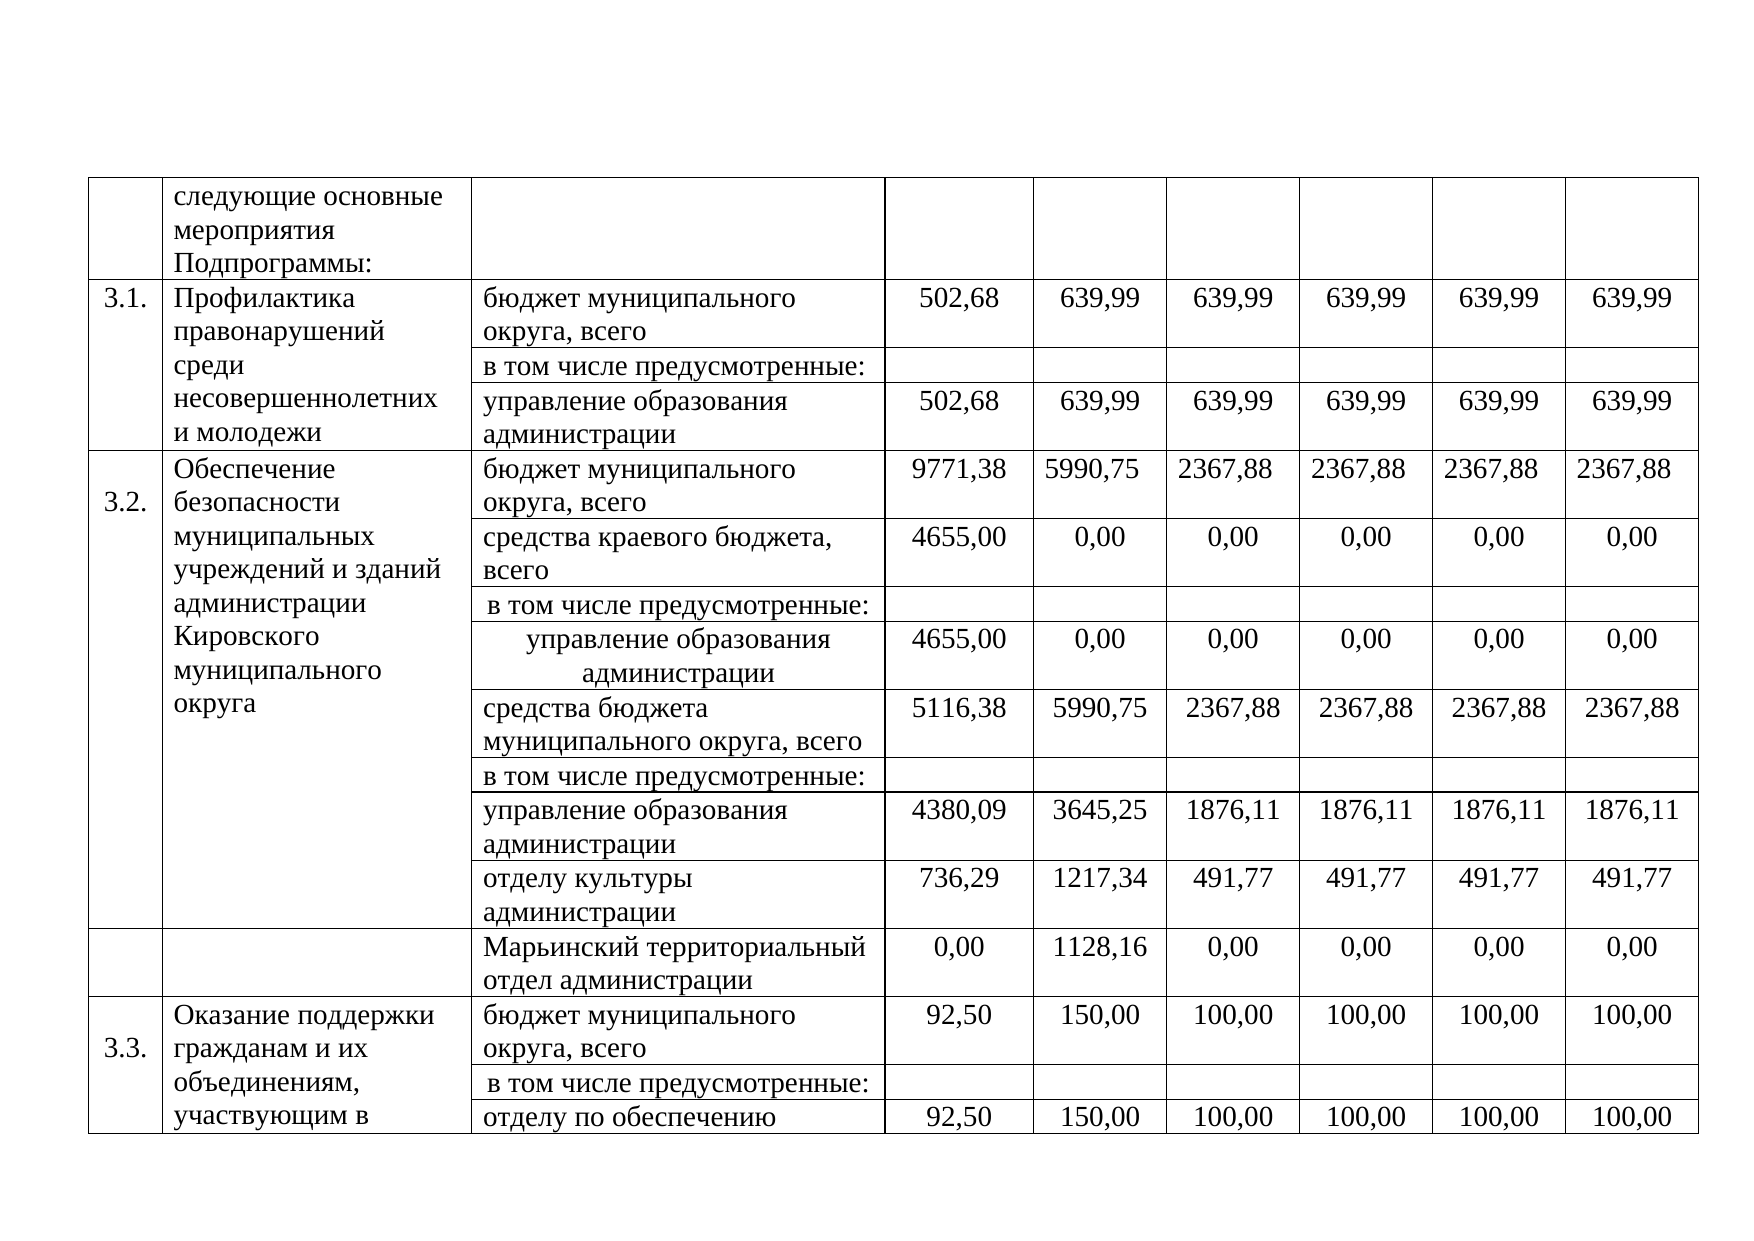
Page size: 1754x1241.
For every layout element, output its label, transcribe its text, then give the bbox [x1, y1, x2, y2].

table_cell 639,99 [1300, 383, 1432, 450]
table_cell 0,00 [1433, 929, 1565, 996]
table_cell [1433, 348, 1565, 382]
table_cell 100,00 [1566, 997, 1698, 1064]
table_cell 4655,00 [886, 519, 1033, 586]
table_cell 736,29 [886, 861, 1033, 928]
table_cell [1034, 758, 1166, 791]
table_cell [1433, 1065, 1565, 1098]
table_cell 502,68 [886, 280, 1033, 347]
table_cell Обеспечение безопасности муниципальных учреждений и зданий администрации Кировского муниципального округа [163, 451, 471, 928]
table_cell средства краевого бюджета, всего [472, 519, 884, 586]
table_cell 639,99 [1167, 383, 1299, 450]
table_cell 491,77 [1300, 861, 1432, 928]
table_cell 0,00 [1167, 622, 1299, 689]
table_cell [163, 929, 471, 996]
table_cell 4655,00 [886, 622, 1033, 689]
table_cell 2367,88 [1167, 451, 1299, 518]
table_cell бюджет муниципального округа, всего [472, 997, 884, 1064]
table_cell [886, 587, 1033, 621]
table_cell [1433, 758, 1565, 791]
table_cell 639,99 [1566, 280, 1698, 347]
table_cell 150,00 [1034, 997, 1166, 1064]
table_cell 92,50 [886, 1100, 1033, 1133]
table_cell 639,99 [1167, 280, 1299, 347]
table_cell Марьинский территориальный отдел администрации [472, 929, 884, 996]
table_cell 0,00 [1566, 929, 1698, 996]
table_cell 5116,38 [886, 690, 1033, 757]
table_cell 100,00 [1300, 1100, 1432, 1133]
table_cell 150,00 [1034, 1100, 1166, 1133]
table_cell [1300, 348, 1432, 382]
table_cell 1217,34 [1034, 861, 1166, 928]
table_cell 0,00 [1167, 519, 1299, 586]
table_cell [472, 178, 884, 279]
table_cell 1876,11 [1433, 793, 1565, 859]
table_cell 0,00 [1300, 929, 1432, 996]
table_cell 2367,88 [1167, 690, 1299, 757]
table_cell [886, 758, 1033, 791]
table_cell управление образования администрации [472, 622, 884, 689]
table_cell 2367,88 [1300, 451, 1432, 518]
table_cell в том числе предусмотренные: [472, 758, 884, 791]
table_cell 1876,11 [1300, 793, 1432, 859]
table_cell 1128,16 [1034, 929, 1166, 996]
table_cell [1167, 348, 1299, 382]
table_cell [1167, 587, 1299, 621]
table_cell 1876,11 [1167, 793, 1299, 859]
table_cell [1300, 178, 1432, 279]
table_cell [1167, 1065, 1299, 1098]
table_cell 2367,88 [1566, 451, 1698, 518]
table_cell 2367,88 [1433, 690, 1565, 757]
table_cell 491,77 [1167, 861, 1299, 928]
table_cell [886, 178, 1033, 279]
table_cell [886, 1065, 1033, 1098]
table_cell [1566, 1065, 1698, 1098]
table_cell 3.2. [89, 451, 162, 928]
table_cell 0,00 [1566, 519, 1698, 586]
table_cell средства бюджета муниципального округа, всего [472, 690, 884, 757]
table_cell 0,00 [1566, 622, 1698, 689]
table_cell 0,00 [886, 929, 1033, 996]
table_cell [89, 929, 162, 996]
table_cell [1566, 178, 1698, 279]
table_cell отделу культуры администрации [472, 861, 884, 928]
table_cell [1433, 178, 1565, 279]
table_cell [1433, 587, 1565, 621]
table_cell [1167, 178, 1299, 279]
table_cell [1034, 1065, 1166, 1098]
table_cell в том числе предусмотренные: [472, 587, 884, 621]
table_cell 639,99 [1034, 280, 1166, 347]
table_cell 2367,88 [1566, 690, 1698, 757]
table_cell 3.3. [89, 997, 162, 1133]
table_cell 639,99 [1300, 280, 1432, 347]
table_cell 639,99 [1433, 280, 1565, 347]
table_cell 5990,75 [1034, 690, 1166, 757]
table_cell 100,00 [1167, 997, 1299, 1064]
table_cell 1876,11 [1566, 793, 1698, 859]
table_cell 5990,75 [1034, 451, 1166, 518]
table_cell [1300, 1065, 1432, 1098]
table_cell [1167, 758, 1299, 791]
table_cell 0,00 [1300, 519, 1432, 586]
table_cell 2367,88 [1300, 690, 1432, 757]
table_cell 0,00 [1433, 519, 1565, 586]
table_cell 3645,25 [1034, 793, 1166, 859]
table_cell 100,00 [1167, 1100, 1299, 1133]
table_cell Профилактика правонарушений среди несовершеннолетних и молодежи [163, 280, 471, 450]
table_cell управление образования администрации [472, 383, 884, 450]
table_cell в том числе предусмотренные: [472, 348, 884, 382]
table_cell [1034, 348, 1166, 382]
table_cell 639,99 [1433, 383, 1565, 450]
table_cell [1566, 587, 1698, 621]
table_cell [1566, 758, 1698, 791]
table_cell 639,99 [1034, 383, 1166, 450]
table_cell 2367,88 [1433, 451, 1565, 518]
table_cell 4380,09 [886, 793, 1033, 859]
table_cell 502,68 [886, 383, 1033, 450]
table_cell 491,77 [1566, 861, 1698, 928]
table_cell [1566, 348, 1698, 382]
table_cell Оказание поддержки гражданам и их объединениям, участвующим в охране общественного порядка, создание условий для деятельности народных дружин [163, 997, 471, 1133]
table_cell бюджет муниципального округа, всего [472, 280, 884, 347]
table_cell 92,50 [886, 997, 1033, 1064]
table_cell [472, 1100, 884, 1133]
table_cell 3.1. [89, 280, 162, 450]
table_cell [1300, 758, 1432, 791]
table_cell в том числе предусмотренные: [472, 1065, 884, 1098]
table_cell 100,00 [1300, 997, 1432, 1064]
table_cell [1300, 587, 1432, 621]
table_cell 0,00 [1034, 519, 1166, 586]
table_cell 9771,38 [886, 451, 1033, 518]
table_cell 100,00 [1433, 1100, 1565, 1133]
table_cell 100,00 [1566, 1100, 1698, 1133]
table_cell [886, 348, 1033, 382]
table_cell 639,99 [1566, 383, 1698, 450]
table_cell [163, 178, 471, 279]
table_cell 0,00 [1034, 622, 1166, 689]
table_cell бюджет муниципального округа, всего [472, 451, 884, 518]
table_cell 491,77 [1433, 861, 1565, 928]
table_cell 0,00 [1433, 622, 1565, 689]
table_cell 0,00 [1167, 929, 1299, 996]
table_cell 0,00 [1300, 622, 1432, 689]
table_cell [1034, 587, 1166, 621]
table_cell [1034, 178, 1166, 279]
table_cell управление образования администрации [472, 793, 884, 859]
table_cell 100,00 [1433, 997, 1565, 1064]
